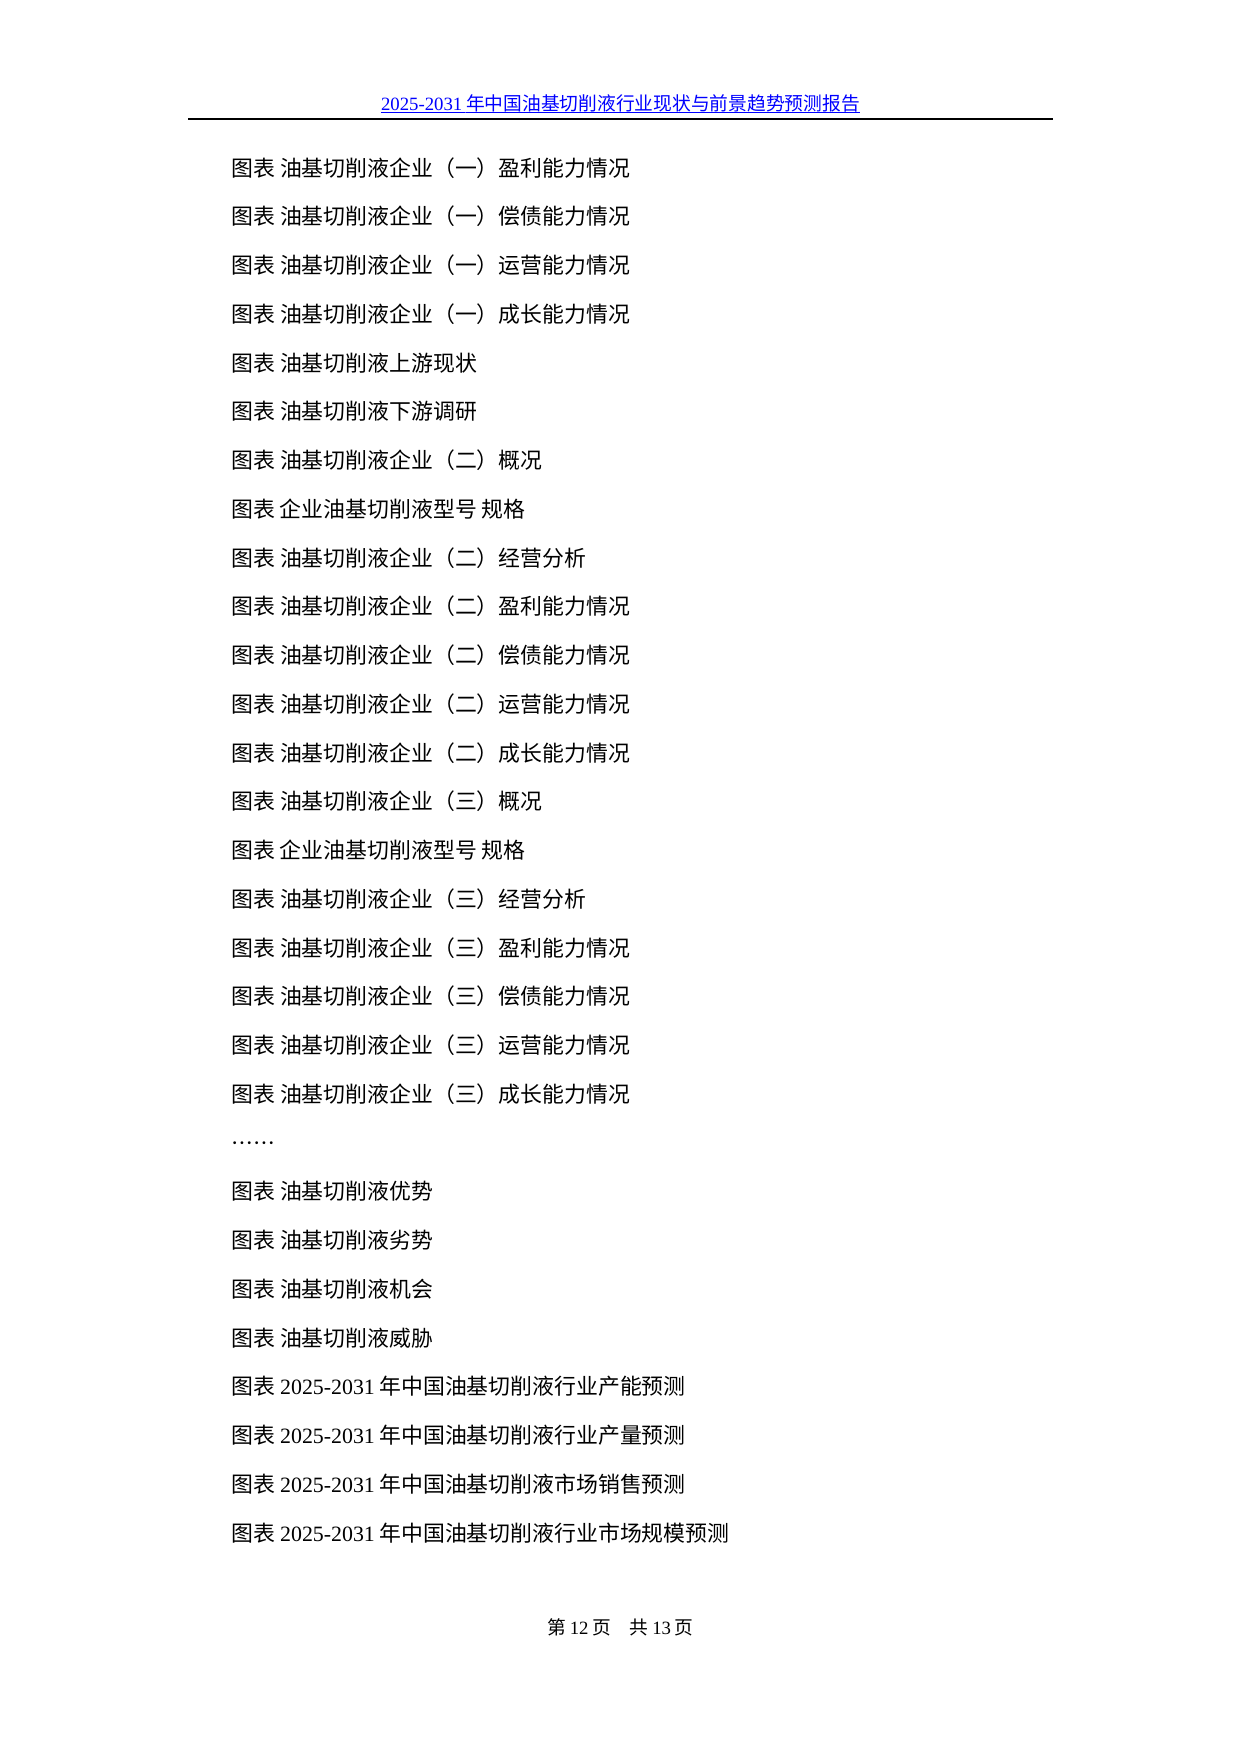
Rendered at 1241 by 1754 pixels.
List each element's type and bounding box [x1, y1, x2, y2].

text [187, 150, 1053, 1548]
